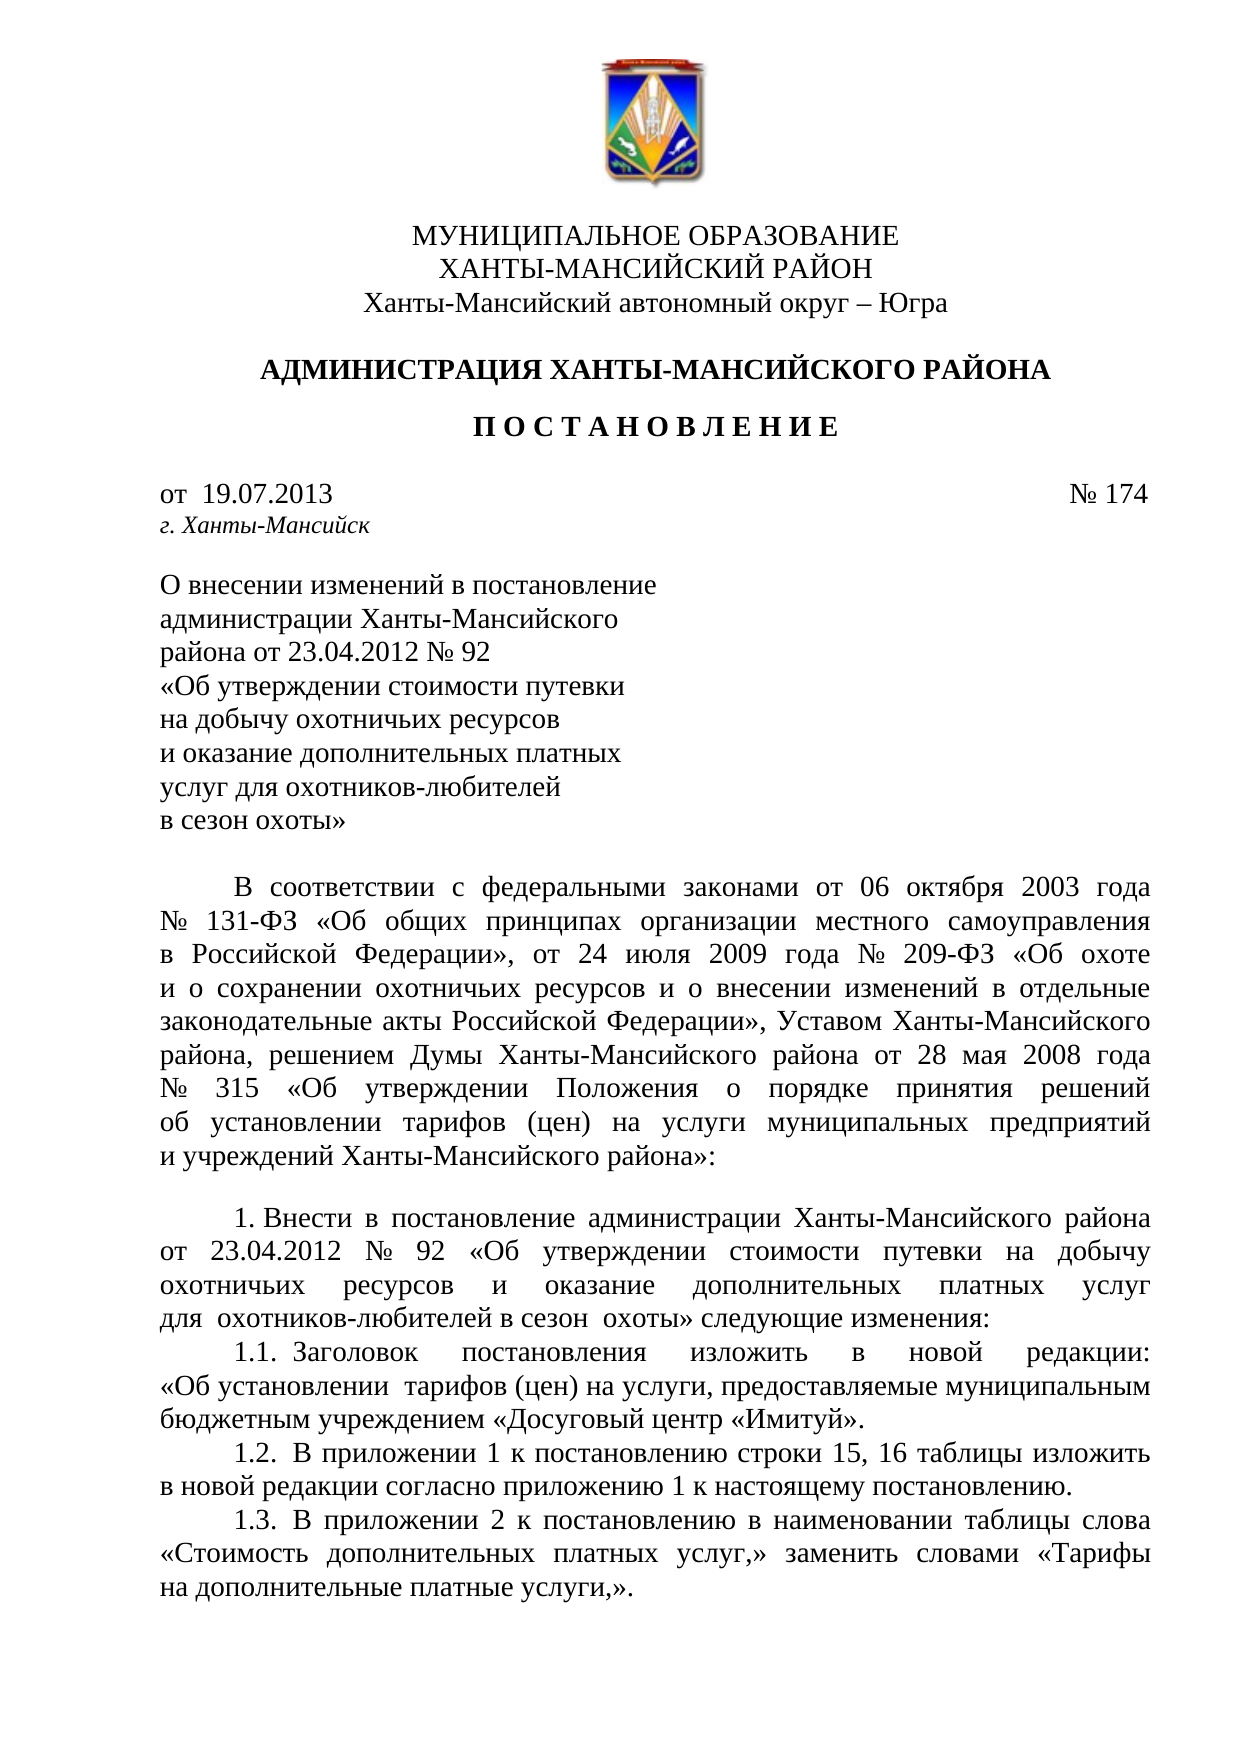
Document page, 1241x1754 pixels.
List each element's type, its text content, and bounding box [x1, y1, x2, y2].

text от 19.07.2013 № 174 [159, 476, 1152, 510]
text администрации Ханты-Мансийского [159, 601, 1152, 634]
text В соответствии с федеральными законами от 06 октября 2003 года № 131-ФЗ «Об общих принципах организации местного самоуправления в Российской Федерации», от 24 июля 2009 года № 209-ФЗ «Об охоте и о сохранении охотничьих ресурсов и о внесении изменений в отдельные законодательные акты Российской Федерации», Уставом Ханты-Мансийского района, решением Думы Ханты-Мансийского района от 28 мая 2008 года № 315 «Об утверждении Положения о порядке принятия решений об установлении тарифов (цен) на услуги муниципальных предприятий и учреждений Ханты-Мансийского района»: [159, 869, 1152, 1171]
list В приложении 2 к постановлению в наименовании таблицы слова «Стоимость дополнительных платных услуг,» заменить словами «Тарифы на дополнительные платные услуги,». [159, 1502, 1152, 1602]
text П О С Т А Н О В Л Е Н И Е [159, 409, 1152, 443]
text «Об утверждении стоимости путевки [159, 668, 1152, 702]
text О внесении изменений в постановление [159, 567, 1152, 601]
text МУНИЦИПАЛЬНОЕ ОБРАЗОВАНИЕ [159, 218, 1152, 251]
text Ханты-Мансийский автономный округ – Югра [159, 285, 1152, 318]
text на добычу охотничьих ресурсов [159, 702, 1152, 735]
list В приложении 1 к постановлению строки 15, 16 таблицы изложить в новой редакции согласно приложению 1 к настоящему постановлению. [159, 1435, 1152, 1502]
text и оказание дополнительных платных [159, 735, 1152, 769]
picture [601, 59, 710, 191]
text АДМИНИСТРАЦИЯ ХАНТЫ-МАНСИЙСКОГО РАЙОНА [159, 352, 1152, 385]
list Внести в постановление администрации Ханты-Мансийского района от 23.04.2012 № 92 «Об утверждении стоимости путевки на добычу охотничьих ресурсов и оказание дополнительных платных услуг для охотников-любителей в сезон охоты» следующие изменения: [159, 1200, 1152, 1334]
text услуг для охотников-любителей [159, 769, 1152, 802]
text г. Ханты-Мансийск [159, 510, 1152, 539]
text ХАНТЫ-МАНСИЙСКИЙ РАЙОН [159, 251, 1152, 285]
text в сезон охоты» [159, 802, 1152, 836]
text района от 23.04.2012 № 92 [159, 634, 1152, 668]
list Заголовок постановления изложить в новой редакции: «Об установлении тарифов (цен) на услуги, предоставляемые муниципальным бюджетным учреждением «Досуговый центр «Имитуй». [159, 1334, 1152, 1435]
